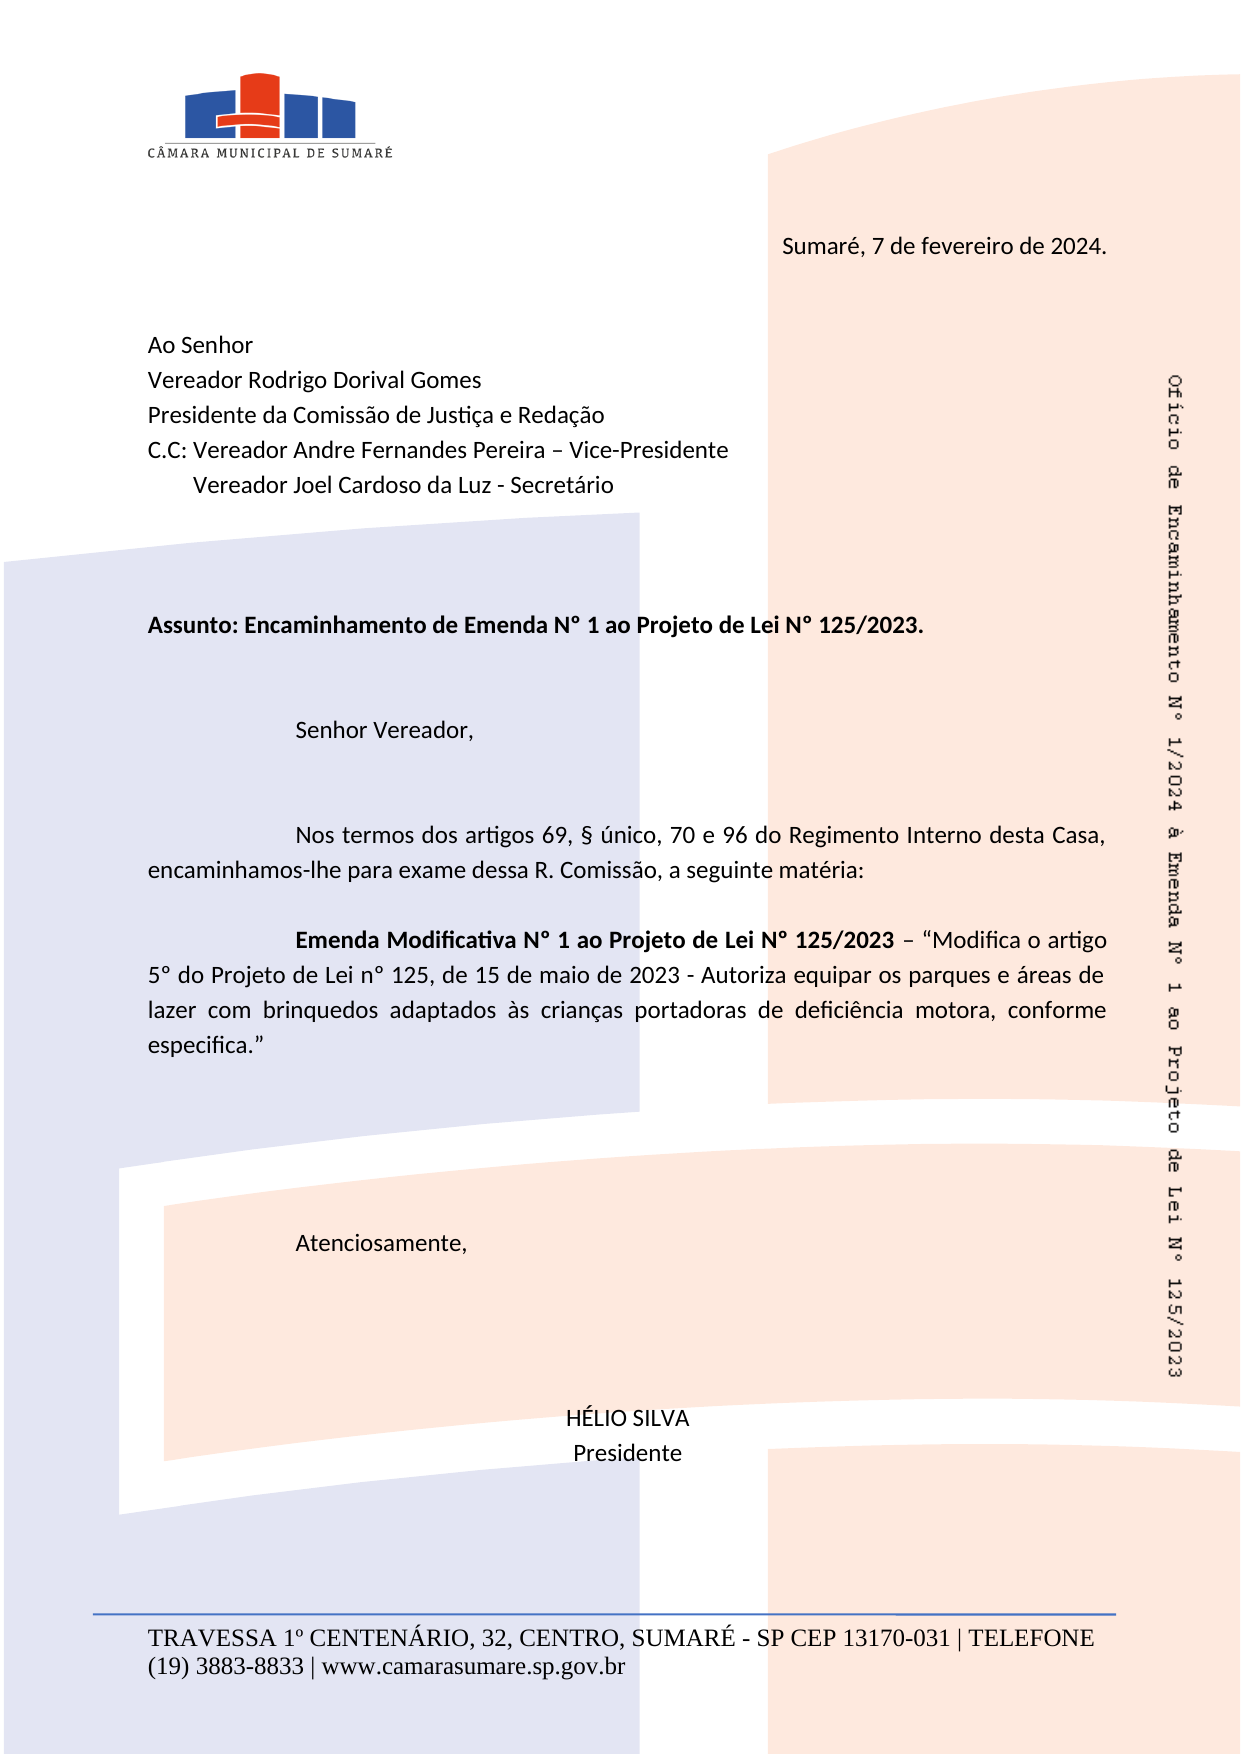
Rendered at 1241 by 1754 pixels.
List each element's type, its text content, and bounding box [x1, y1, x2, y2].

subtitle Atenciosamente, [148, 1228, 1107, 1258]
text Presidente da Comissão de Justiça e Redação [148, 399, 1107, 430]
text HÉLIO SILVA [148, 1403, 1107, 1433]
text Assunto: Encaminhamento de Emenda Nº 1 ao Projeto de Lei Nº 125/2023. [148, 609, 1107, 640]
picture [147, 73, 394, 160]
text Senhor Vereador, [148, 714, 1107, 745]
text Ao Senhor [148, 329, 1107, 360]
text Presidente [148, 1438, 1107, 1468]
text Sumaré, 7 de fevereiro de 2024. [148, 230, 1107, 261]
text C.C: Vereador Andre Fernandes Pereira – Vice-Presidente [148, 434, 1107, 465]
text Vereador Rodrigo Dorival Gomes [148, 364, 1107, 395]
text Emenda Modificativa Nº 1 ao Projeto de Lei Nº 125/2023 – “Modifica o artigo 5º do Projeto de Lei nº 125, de 15 de maio de 2023 - Autoriza equipar os parques e áreas de lazer com brinquedos adaptados às crianças portadoras de deficiência motora, conforme especifica.” [148, 924, 1107, 1060]
picture [1142, 371, 1205, 1383]
text Vereador Joel Cardoso da Luz - Secretário [148, 469, 1107, 500]
text Nos termos dos artigos 69, § único, 70 e 96 do Regimento Interno desta Casa, encaminhamos-lhe para exame dessa R. Comissão, a seguinte matéria: [148, 819, 1107, 885]
